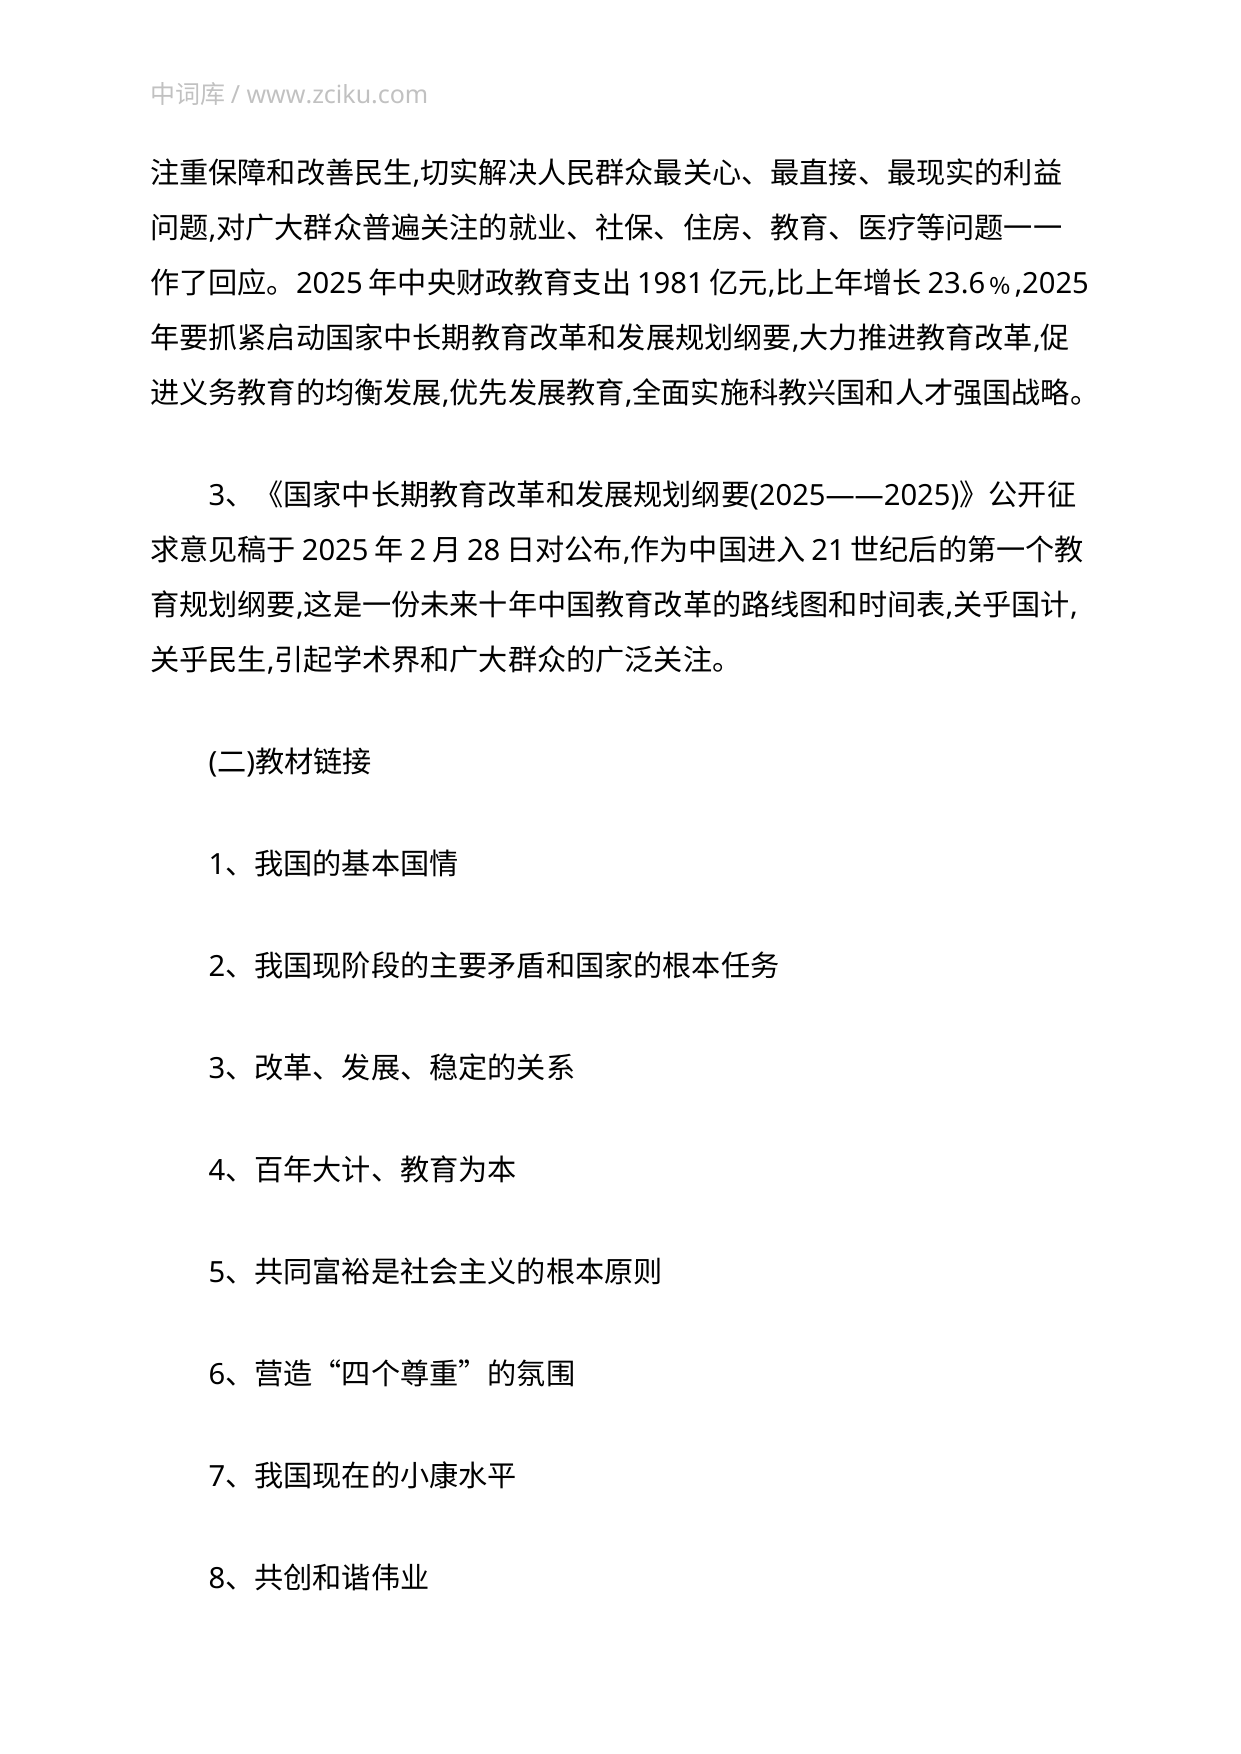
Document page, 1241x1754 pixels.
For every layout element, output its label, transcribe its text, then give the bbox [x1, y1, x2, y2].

text (二)教材链接 [150, 739, 1090, 781]
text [150, 150, 1090, 412]
text 6、营造“四个尊重”的氛围 [150, 1351, 1090, 1393]
text 1、我国的基本国情 [150, 841, 1090, 883]
text 4、百年大计、教育为本 [150, 1147, 1090, 1189]
text 3、《国家中长期教育改革和发展规划纲要(2025——2025)》公开征求意见稿于2025年2月28日对公布,作为中国进入21世纪后的第一个教育规划纲要,这是一份未来十年中国教育改革的路线图和时间表,关乎国计,关乎民生,引起学术界和广大群众的广泛关注。 [150, 472, 1090, 679]
text 8、共创和谐伟业 [150, 1555, 1090, 1597]
text 3、改革、发展、稳定的关系 [150, 1045, 1090, 1087]
text 2、我国现阶段的主要矛盾和国家的根本任务 [150, 943, 1090, 985]
text 7、我国现在的小康水平 [150, 1453, 1090, 1495]
text 5、共同富裕是社会主义的根本原则 [150, 1249, 1090, 1291]
